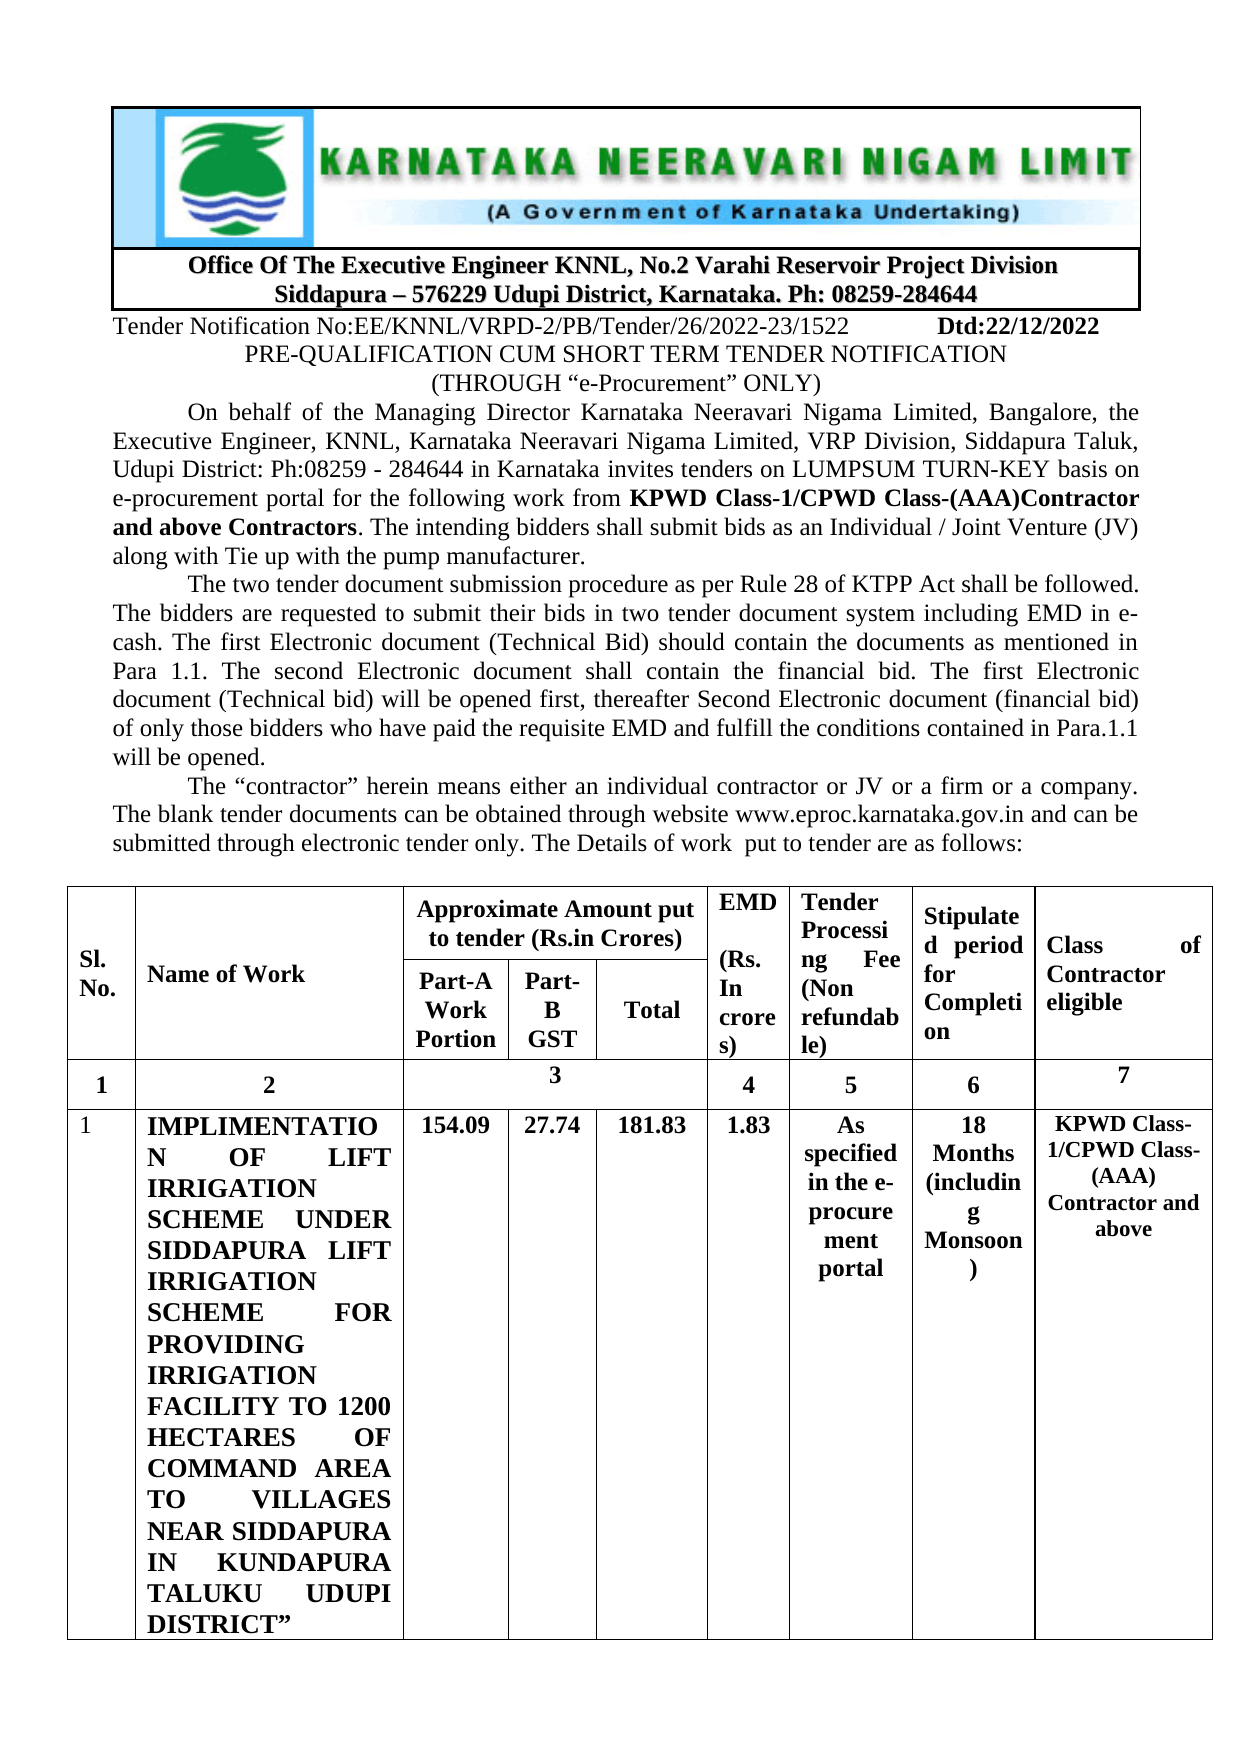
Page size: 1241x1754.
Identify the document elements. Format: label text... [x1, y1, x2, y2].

table_header Approximate Amount put to tender (Rs.in Crores) [404, 887, 707, 959]
text (THROUGH “e-Procurement” ONLY) [112, 368, 1140, 397]
table_cell Part-B GST [509, 960, 596, 1059]
table_cell 2 [136, 1060, 403, 1109]
table_cell 154.09 [404, 1110, 508, 1639]
text The two tender document submission procedure as per Rule 28 of KTPP Act shall be followed. The bidders are requested to submit their bids in two tender document system including EMD in e-cash. The first Electronic document (Technical Bid) should contain the documents as mentioned in Para 1.1. The second Electronic document shall contain the financial bid. The first Electronic document (Technical bid) will be opened first, thereafter Second Electronic document (financial bid) of only those bidders who have paid the requisite EMD and fulfill the conditions contained in Para.1.1 will be opened. [112, 569, 1140, 771]
table_cell 6 [913, 1060, 1034, 1109]
table_header Stipulated period for Completion [913, 887, 1034, 1059]
table_cell 1 [68, 1060, 135, 1109]
table_cell 1 [68, 1110, 135, 1639]
table_header Class of Contractor eligible [1036, 887, 1212, 1059]
table_header EMD (Rs. In crores) [708, 887, 789, 1059]
table_header Name of Work [136, 887, 403, 1059]
picture [113, 109, 1140, 247]
table_cell 4 [708, 1060, 789, 1109]
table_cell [913, 1110, 1034, 1639]
text On behalf of the Managing Director Karnataka Neeravari Nigama Limited, Bangalore, the Executive Engineer, KNNL, Karnataka Neeravari Nigama Limited, VRP Division, Siddapura Taluk, Udupi District: Ph:08259 - 284644 in Karnataka invites tenders on LUMPSUM TURN-KEY basis on e-procurement portal for the following work from KPWD Class-1/CPWD Class-(AAA)Contractor and above Contractors. The intending bidders shall submit bids as an Individual / Joint Venture (JV) along with Tie up with the pump manufacturer. [112, 397, 1140, 569]
table_cell 3 [404, 1060, 707, 1109]
table_cell 1.83 [708, 1110, 789, 1639]
table_cell 27.74 [509, 1110, 596, 1639]
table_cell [136, 1110, 403, 1639]
text The “contractor” herein means either an individual contractor or JV or a firm or a company. The blank tender documents can be obtained through website www.eproc.karnataka.gov.in and can be submitted through electronic tender only. The Details of work put to tender are as follows: [112, 771, 1140, 857]
text Tender Notification No:EE/KNNL/VRPD-2/PB/Tender/26/2022-23/1522 Dtd:22/12/2022 [112, 311, 1140, 339]
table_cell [790, 1110, 912, 1639]
table_cell Part-A Work Portion [404, 960, 508, 1059]
table_cell Total [597, 960, 707, 1059]
table_cell Office Of The Executive Engineer KNNL, No.2 Varahi Reservoir Project Division Siddapura – 576229 Udupi District, Karnataka. Ph: 08259-284644 [114, 250, 1138, 308]
table_cell 181.83 [597, 1110, 707, 1639]
table_cell 7 [1036, 1060, 1212, 1109]
table_header Tender Processing Fee (Non refundable) [790, 887, 912, 1059]
table_header Sl. No. [68, 887, 135, 1059]
table_cell 5 [790, 1060, 912, 1109]
text PRE-QUALIFICATION CUM SHORT TERM TENDER NOTIFICATION [112, 339, 1140, 368]
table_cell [1036, 1110, 1212, 1639]
